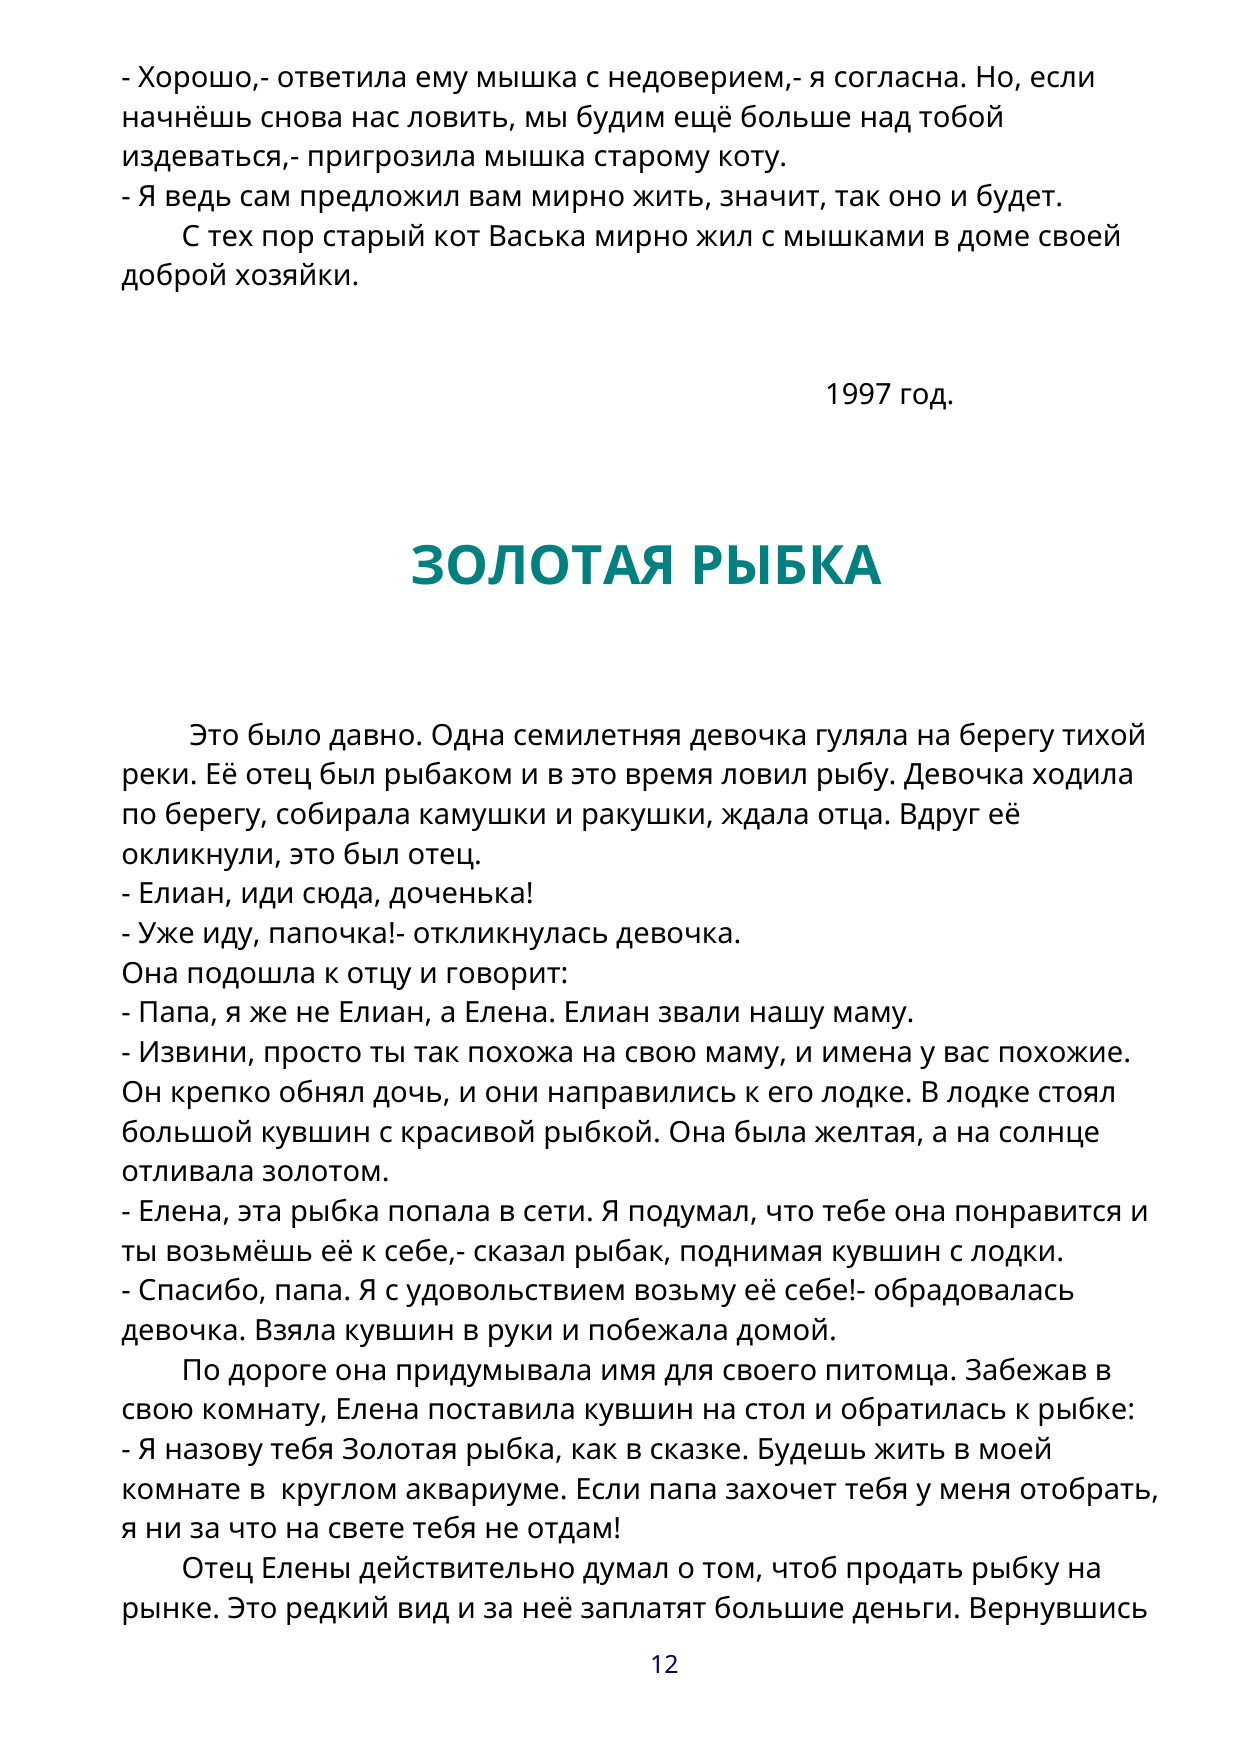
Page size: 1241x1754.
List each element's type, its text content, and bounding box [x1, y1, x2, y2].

text - Елена, эта рыбка попала в сети. Я подумал, что тебе она понравится и ты возьмёшь её к себе,- сказал рыбак, поднимая кувшин с лодки. [121, 1190, 1171, 1269]
text Он крепко обнял дочь, и они направились к его лодке. В лодке стоял большой кувшин с красивой рыбкой. Она была желтая, а на солнце отливала золотом. [121, 1071, 1171, 1190]
text - Спасибо, папа. Я с удовольствием возьму её себе!- обрадовалась девочка. Взяла кувшин в руки и побежала домой. [121, 1269, 1171, 1349]
text - Извини, просто ты так похожа на свою маму, и имена у вас похожие. [121, 1031, 1171, 1071]
text Она подошла к отцу и говорит: [121, 952, 1171, 992]
text С тех пор старый кот Васька мирно жил с мышками в доме своей доброй хозяйки. [121, 215, 1171, 294]
text - Я ведь сам предложил вам мирно жить, значит, так оно и будет. [121, 175, 1171, 215]
text - Я назову тебя Золотая рыбка, как в сказке. Будешь жить в моей комнате в круглом аквариуме. Если папа захочет тебя у меня отобрать, я ни за что на свете тебя не отдам! [121, 1428, 1171, 1547]
text - Хорошо,- ответила ему мышка с недоверием,- я согласна. Но, если начнёшь снова нас ловить, мы будим ещё больше над тобой издеваться,- пригрозила мышка старому коту. [121, 56, 1171, 175]
text ЗОЛОТАЯ РЫБКА [121, 527, 1171, 601]
text 1997 год. [121, 374, 1171, 413]
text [121, 1547, 1171, 1627]
text Это было давно. Одна семилетняя девочка гуляла на берегу тихой реки. Её отец был рыбаком и в это время ловил рыбу. Девочка ходила по берегу, собирала камушки и ракушки, ждала отца. Вдруг её окликнули, это был отец. [121, 714, 1171, 873]
text - Уже иду, папочка!- откликнулась девочка. [121, 912, 1171, 952]
text По дороге она придумывала имя для своего питомца. Забежав в свою комнату, Елена поставила кувшин на стол и обратилась к рыбке: [121, 1349, 1171, 1428]
text - Елиан, иди сюда, доченька! [121, 873, 1171, 912]
text - Папа, я же не Елиан, а Елена. Елиан звали нашу маму. [121, 992, 1171, 1031]
